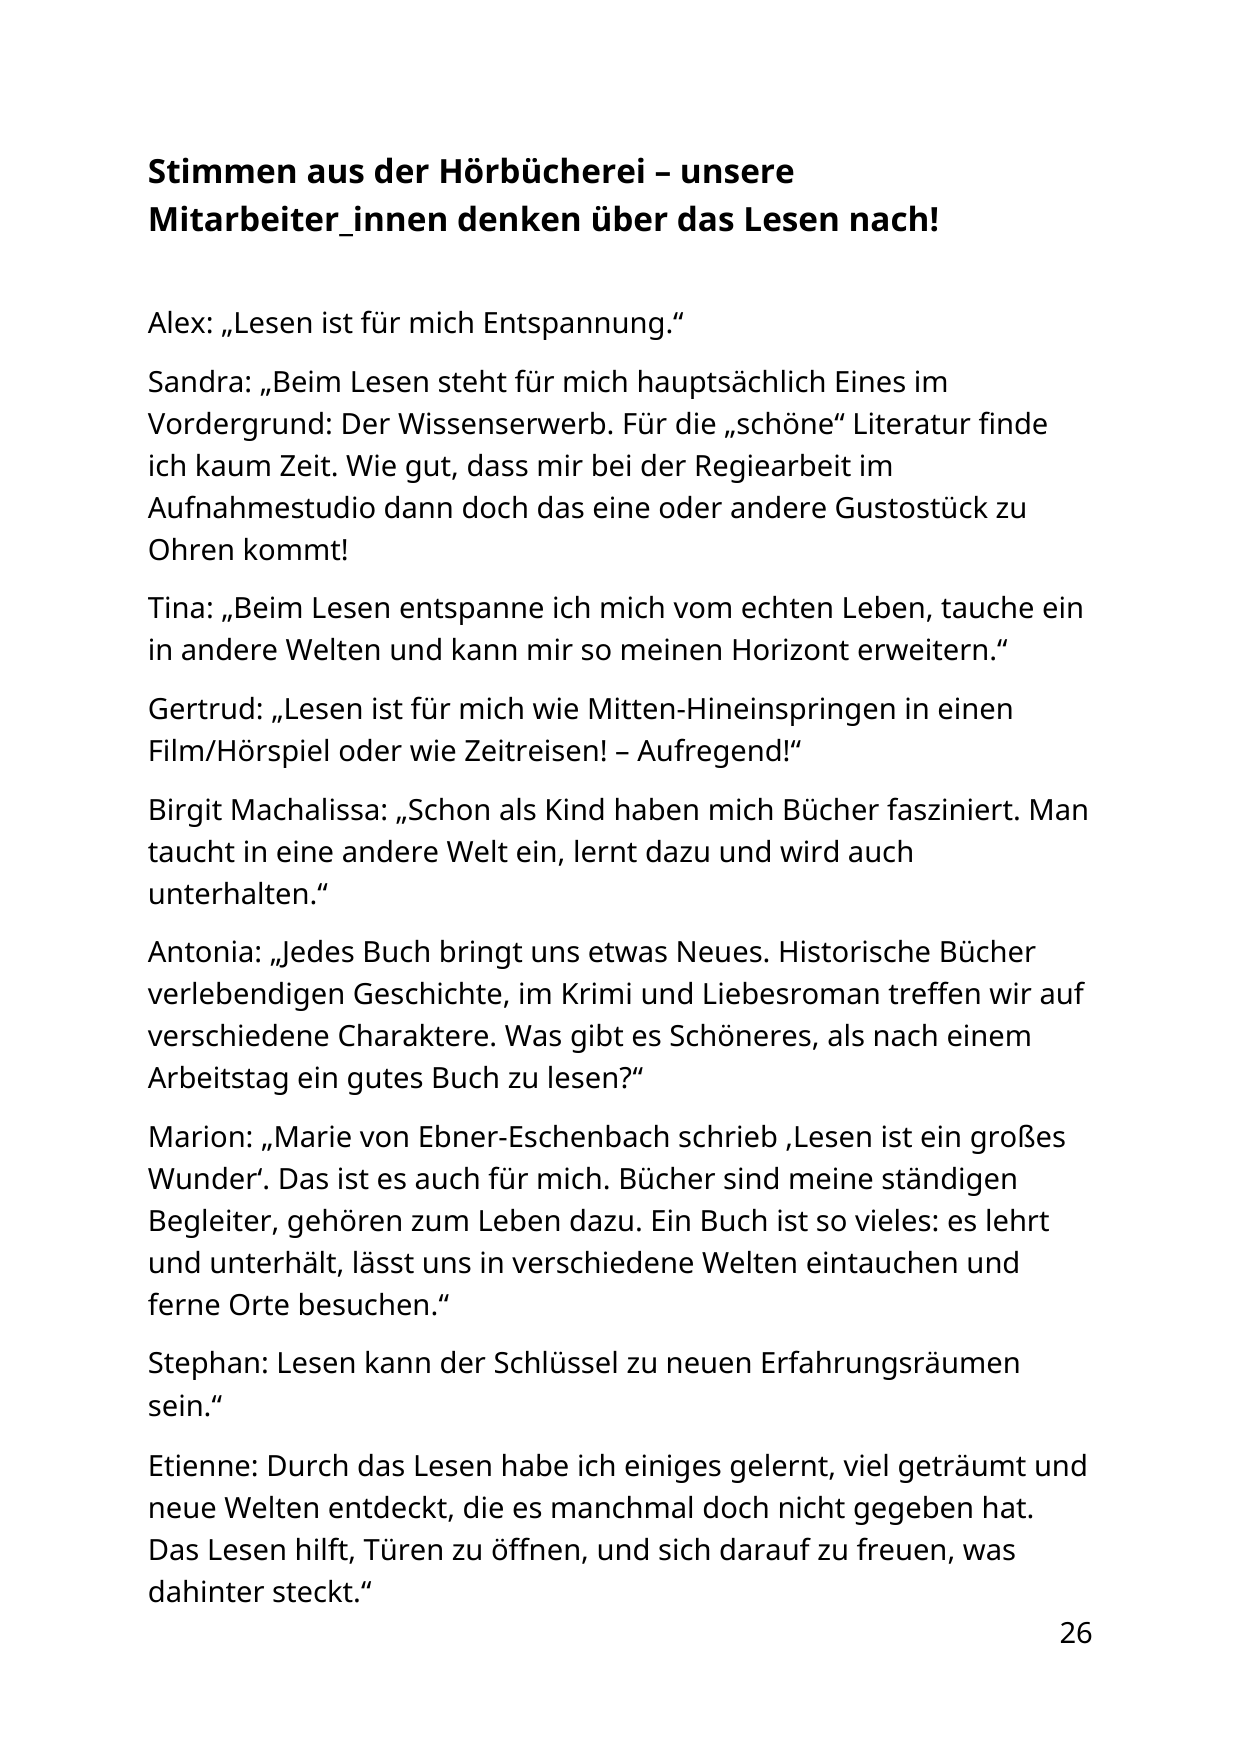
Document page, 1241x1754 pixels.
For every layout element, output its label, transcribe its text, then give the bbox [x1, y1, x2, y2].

text Antonia: „Jedes Buch bringt uns etwas Neues. Historische Bücher verlebendigen Geschichte, im Krimi und Liebesroman treffen wir auf verschiedene Charaktere. Was gibt es Schöneres, als nach einem Arbeitstag ein gutes Buch zu lesen?“ [148, 932, 1093, 1097]
text Sandra: „Beim Lesen steht für mich hauptsächlich Eines im Vordergrund: Der Wissenserwerb. Für die „schöne“ Literatur finde ich kaum Zeit. Wie gut, dass mir bei der Regiearbeit im Aufnahmestudio dann doch das eine oder andere Gustostück zu Ohren kommt! [148, 361, 1093, 569]
subtitle Stimmen aus der Hörbücherei – unsere Mitarbeiter_innen denken über das Lesen nach! [148, 148, 1093, 241]
text Birgit Machalissa: „Schon als Kind haben mich Bücher fasziniert. Man taucht in eine andere Welt ein, lernt dazu und wird auch unterhalten.“ [148, 789, 1093, 913]
text Marion: „Marie von Ebner-Eschenbach schrieb ‚Lesen ist ein großes Wunder‘. Das ist es auch für mich. Bücher sind meine ständigen Begleiter, gehören zum Leben dazu. Ein Buch ist so vieles: es lehrt und unterhält, lässt uns in verschiedene Welten eintauchen und ferne Orte besuchen.“ [148, 1116, 1093, 1324]
text Tina: „Beim Lesen entspanne ich mich vom echten Leben, tauche ein in andere Welten und kann mir so meinen Horizont erweitern.“ [148, 588, 1093, 669]
text Gertrud: „Lesen ist für mich wie Mitten-Hineinspringen in einen Film/Hörspiel oder wie Zeitreisen! – Aufregend!“ [148, 688, 1093, 770]
text Stephan: Lesen kann der Schlüssel zu neuen Erfahrungsräumen sein.“ [148, 1343, 1093, 1425]
text Alex: „Lesen ist für mich Entspannung.“ [148, 302, 1093, 342]
text Etienne: Durch das Lesen habe ich einiges gelernt, viel geträumt und neue Welten entdeckt, die es manchmal doch nicht gegeben hat. Das Lesen hilft, Türen zu öffnen, und sich darauf zu freuen, was dahinter steckt.“ [148, 1445, 1093, 1611]
